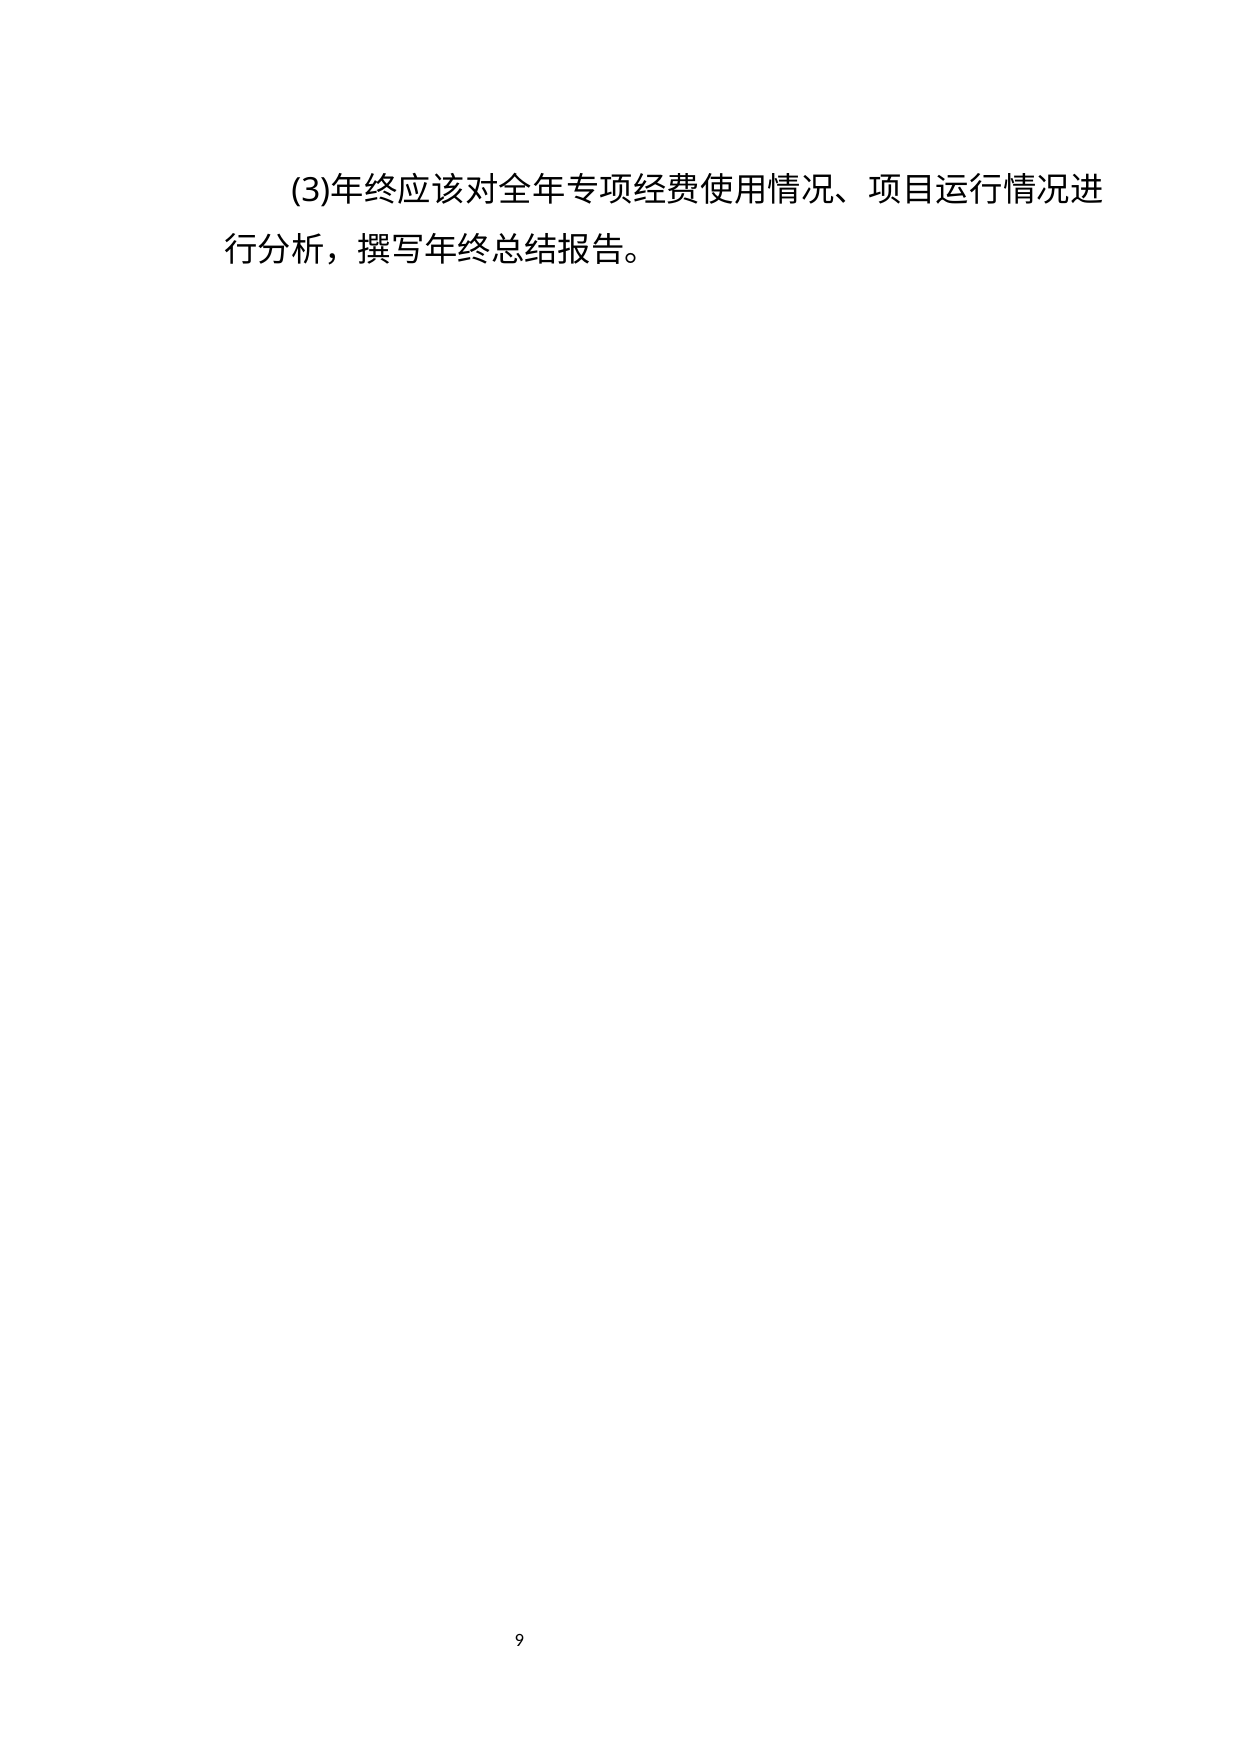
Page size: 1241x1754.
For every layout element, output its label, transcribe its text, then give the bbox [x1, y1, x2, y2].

text (3)年终应该对全年专项经费使用情况、项目运行情况进行分析，撰写年终总结报告。 [224, 151, 1104, 271]
